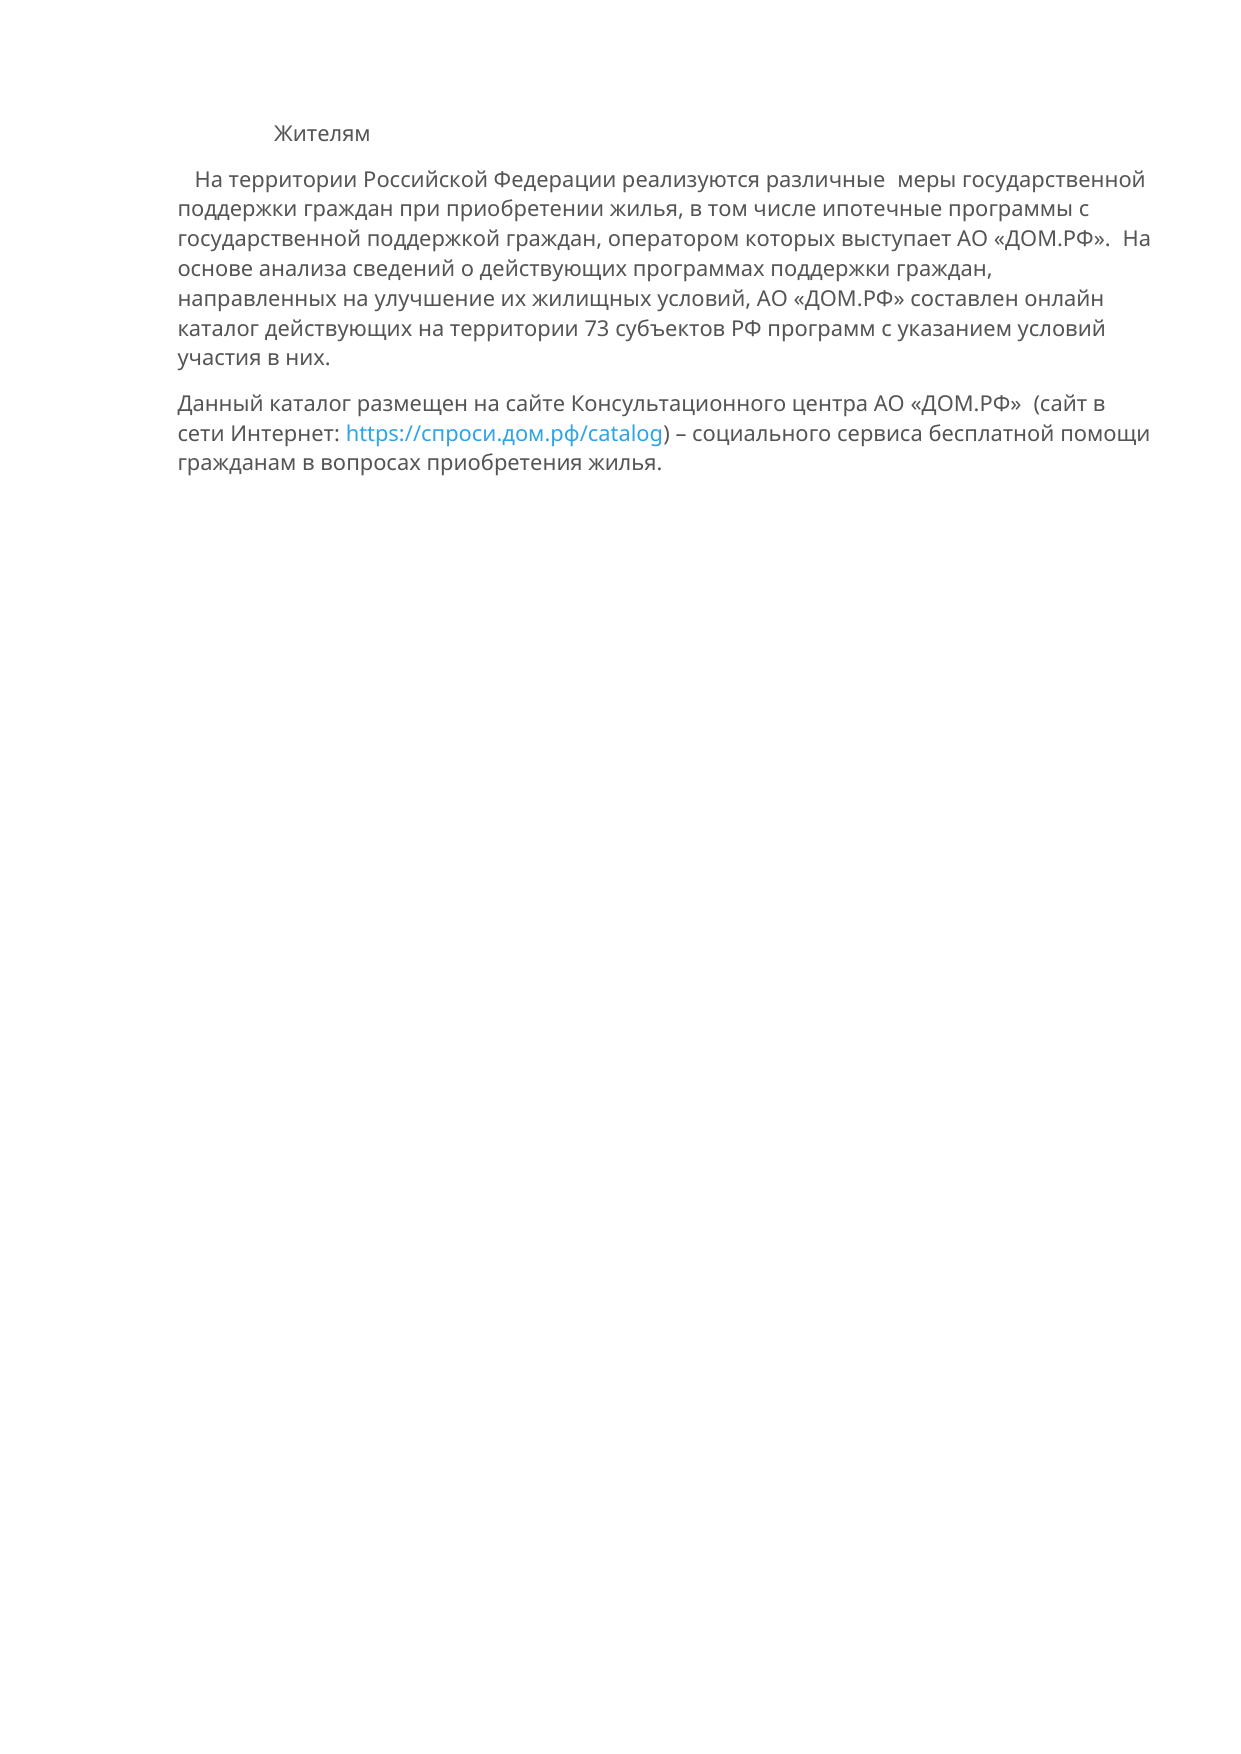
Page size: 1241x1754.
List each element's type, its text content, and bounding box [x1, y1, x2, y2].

text Данный каталог размещен на сайте Консультационного центра АО «ДОМ.РФ» (сайт в сети Интернет: https://спроси.дом.рф/catalog) – социального сервиса бесплатной помощи гражданам в вопросах приобретения жилья. [177, 388, 1152, 477]
text Жителям [177, 118, 1152, 148]
text На территории Российской Федерации реализуются различные меры государственной поддержки граждан при приобретении жилья, в том числе ипотечные программы с государственной поддержкой граждан, оператором которых выступает АО «ДОМ.РФ». На основе анализа сведений о действующих программах поддержки граждан, направленных на улучшение их жилищных условий, АО «ДОМ.РФ» составлен онлайн каталог действующих на территории 73 субъектов РФ программ с указанием условий участия в них. [177, 163, 1152, 372]
